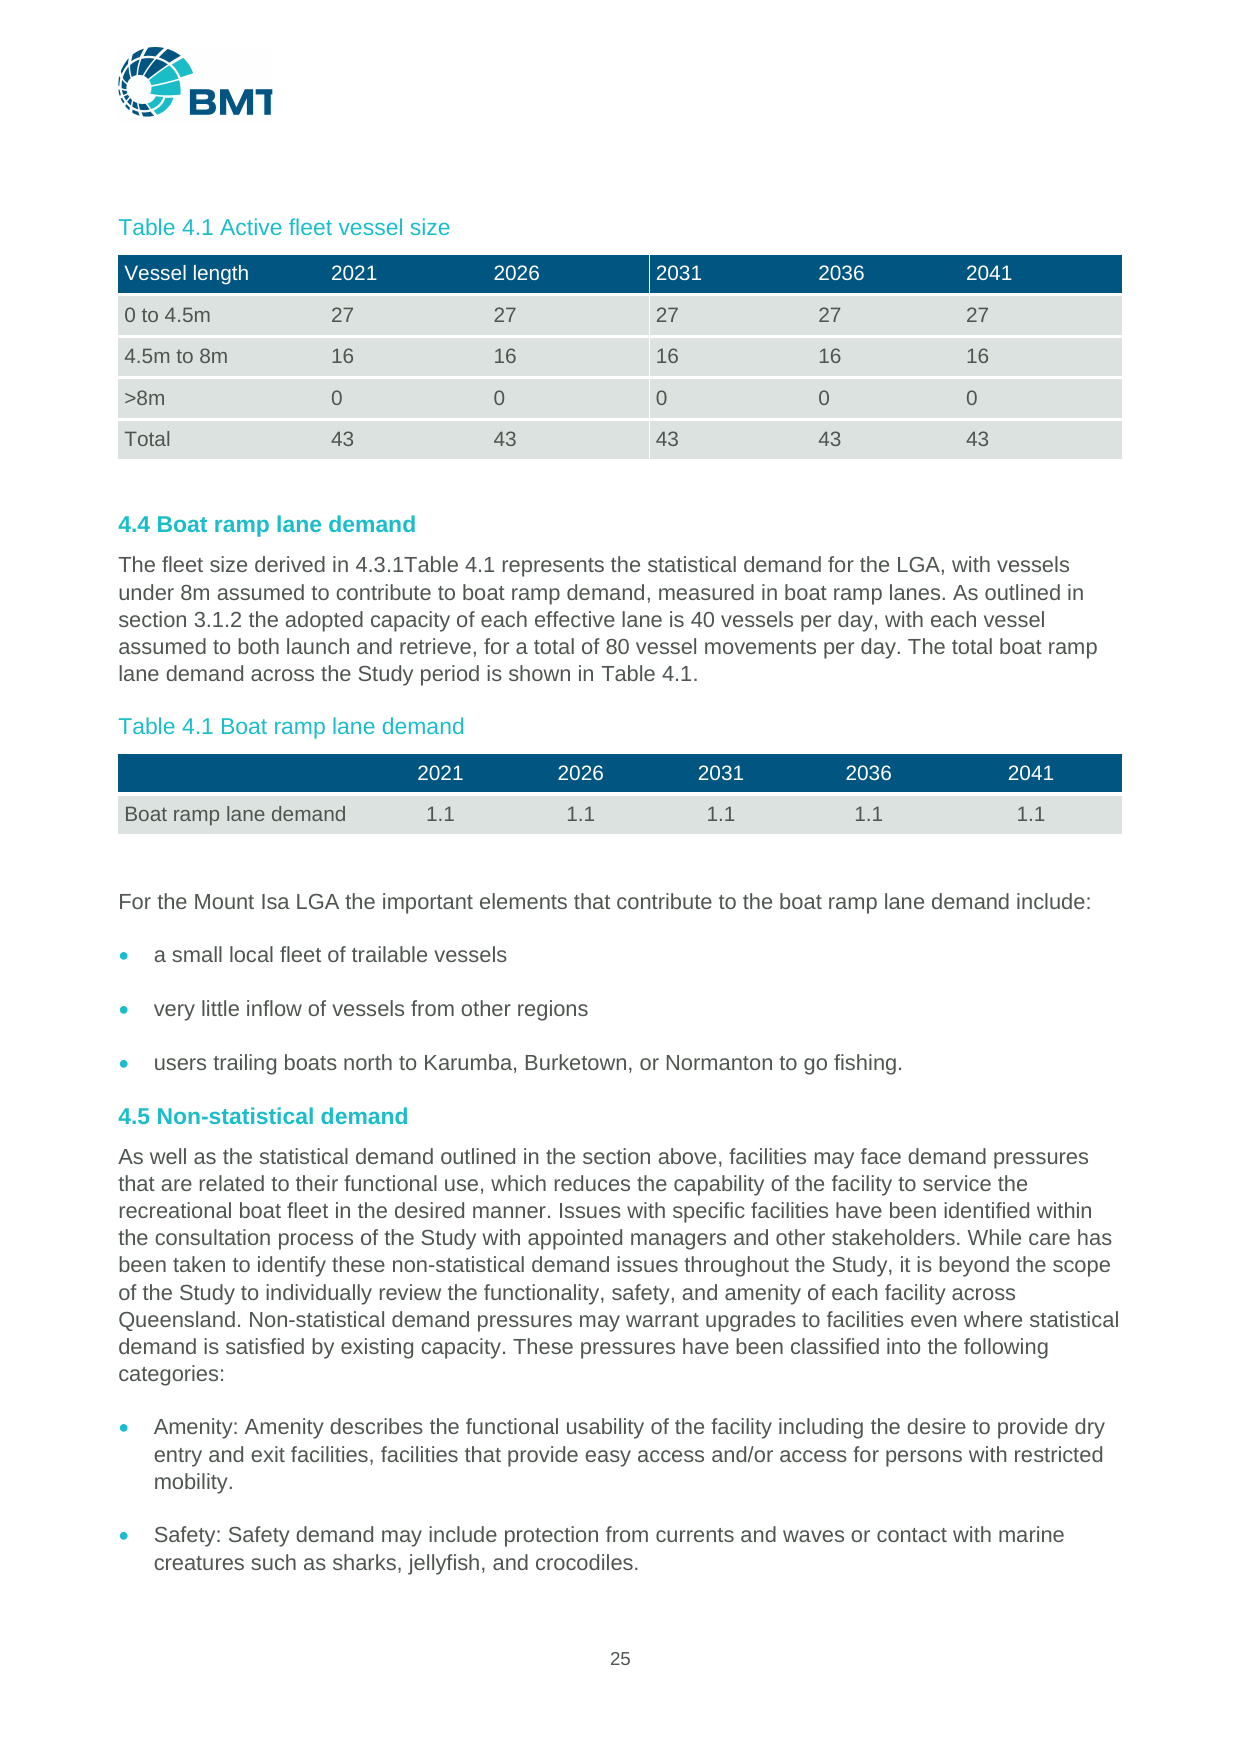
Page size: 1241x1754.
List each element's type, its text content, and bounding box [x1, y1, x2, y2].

table_cell 0 [960, 379, 1122, 418]
text As well as the statistical demand outlined in the section above, facilities may face demand pressures that are related to their functional use, which reduces the capability of the facility to service the recreational boat fleet in the desired manner. Issues with specific facilities have been identified within the consultation process of the Study with appointed managers and other stakeholders. While care has been taken to identify these non-statistical demand issues throughout the Study, it is beyond the scope of the Study to individually review the functionality, safety, and amenity of each facility across Queensland. Non-statistical demand pressures may warrant upgrades to facilities even where statistical demand is satisfied by existing capacity. These pressures have been classified into the following categories: [118, 1143, 1122, 1386]
list Safety: Safety demand may include protection from currents and waves or contact with marine creatures such as sharks, jellyfish, and crocodiles. [118, 1521, 1122, 1575]
table_cell 1.1 [650, 796, 797, 834]
table_header 2036 [812, 255, 960, 293]
table_cell 1.1 [517, 796, 650, 834]
table_header 2021 [369, 754, 517, 792]
table_header 2021 [325, 255, 487, 293]
table_cell 27 [960, 296, 1122, 335]
table_cell 16 [325, 338, 487, 376]
table_cell 43 [487, 421, 649, 459]
table_cell 16 [960, 338, 1122, 376]
text For the Mount Isa LGA the important elements that contribute to the boat ramp lane demand include: [118, 889, 1122, 914]
table_header 2031 [650, 754, 797, 792]
table_cell 43 [812, 421, 960, 459]
table_cell Boat ramp lane demand [118, 796, 369, 834]
table_cell 43 [650, 421, 812, 459]
table_header [118, 754, 369, 792]
text users trailing boats north to Karumba, Burketown, or Normanton to go fishing. [118, 1049, 1122, 1076]
table_header 2026 [517, 754, 650, 792]
table_cell 1.1 [797, 796, 945, 834]
table_header Vessel length [118, 255, 325, 293]
table_cell 27 [812, 296, 960, 335]
table_cell 0 [487, 379, 649, 418]
subtitle Non-statistical demand [118, 1103, 1122, 1129]
text a small local fleet of trailable vessels [118, 941, 1122, 968]
table_header 2026 [487, 255, 649, 293]
table_cell 27 [650, 296, 812, 335]
table_cell 43 [960, 421, 1122, 459]
table_cell 43 [325, 421, 487, 459]
text very little inflow of vessels from other regions [118, 995, 1122, 1022]
picture [118, 47, 273, 123]
title Boat ramp lane demand [118, 713, 1122, 739]
table_header 2041 [945, 754, 1122, 792]
title Active fleet vessel size [118, 214, 1122, 240]
table_cell 4.5m to 8m [118, 338, 325, 376]
table_header 2036 [797, 754, 945, 792]
table_cell 1.1 [369, 796, 517, 834]
table_cell 27 [487, 296, 649, 335]
table_cell 27 [325, 296, 487, 335]
subtitle Boat ramp lane demand [118, 511, 1122, 538]
text The fleet size derived in Table 4.3 represents the statistical demand for the LGA, with vessels under 8m assumed to contribute to boat ramp demand, measured in boat ramp lanes. As outlined in section 3.1.2 the adopted capacity of each effective lane is 40 vessels per day, with each vessel assumed to both launch and retrieve, for a total of 80 vessel movements per day. The total boat ramp lane demand across the Study period is shown in Table 4.4. [118, 552, 1122, 686]
list Amenity: Amenity describes the functional usability of the facility including the desire to provide dry entry and exit facilities, facilities that provide easy access and/or access for persons with restricted mobility. [118, 1413, 1122, 1494]
table_cell 16 [650, 338, 812, 376]
table_cell 0 [325, 379, 487, 418]
table_header 2041 [960, 255, 1122, 293]
table_header 2031 [650, 255, 812, 293]
table_cell Total [118, 421, 325, 459]
table_cell 0 [812, 379, 960, 418]
table_cell 16 [812, 338, 960, 376]
table_cell 1.1 [945, 796, 1122, 834]
table_cell >8m [118, 379, 325, 418]
table_cell 16 [487, 338, 649, 376]
table_cell 0 to 4.5m [118, 296, 325, 335]
table_cell 0 [650, 379, 812, 418]
